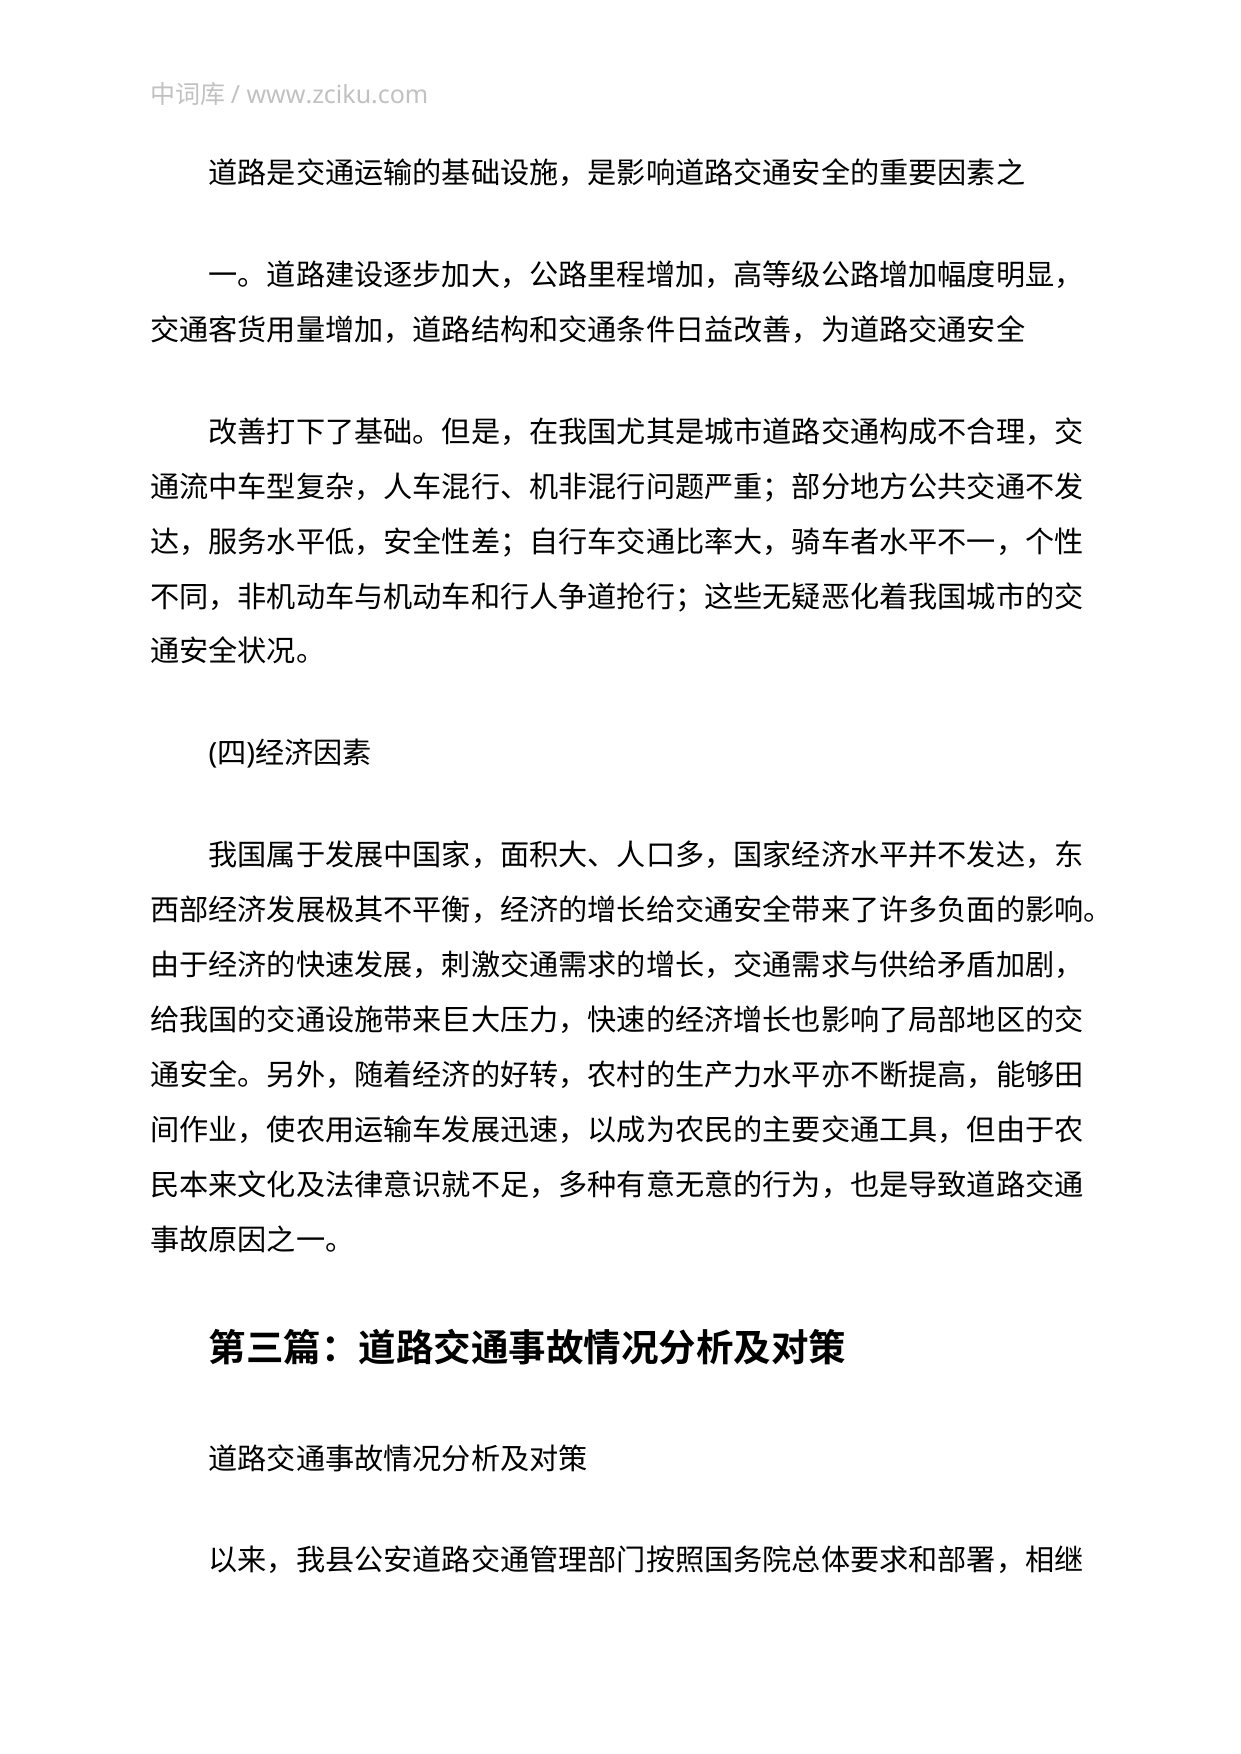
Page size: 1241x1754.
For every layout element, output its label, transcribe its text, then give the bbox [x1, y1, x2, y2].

text 道路交通事故情况分析及对策 [150, 1435, 1090, 1477]
text (四)经济因素 [150, 730, 1090, 772]
text 改善打下了基础。但是，在我国尤其是城市道路交通构成不合理，交通流中车型复杂，人车混行、机非混行问题严重；部分地方公共交通不发达，服务水平低，安全性差；自行车交通比率大，骑车者水平不一，个性不同，非机动车与机动车和行人争道抢行；这些无疑恶化着我国城市的交通安全状况。 [150, 408, 1090, 670]
text 第三篇：道路交通事故情况分析及对策 [150, 1318, 1090, 1372]
text 一。道路建设逐步加大，公路里程增加，高等级公路增加幅度明显，交通客货用量增加，道路结构和交通条件日益改善，为道路交通安全 [150, 252, 1090, 349]
text 道路是交通运输的基础设施，是影响道路交通安全的重要因素之 [150, 150, 1090, 192]
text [150, 1537, 1090, 1579]
text 我国属于发展中国家，面积大、人口多，国家经济水平并不发达，东西部经济发展极其不平衡，经济的增长给交通安全带来了许多负面的影响。由于经济的快速发展，刺激交通需求的增长，交通需求与供给矛盾加剧，给我国的交通设施带来巨大压力，快速的经济增长也影响了局部地区的交通安全。另外，随着经济的好转，农村的生产力水平亦不断提高，能够田间作业，使农用运输车发展迅速，以成为农民的主要交通工具，但由于农民本来文化及法律意识就不足，多种有意无意的行为，也是导致道路交通事故原因之一。 [150, 832, 1090, 1258]
